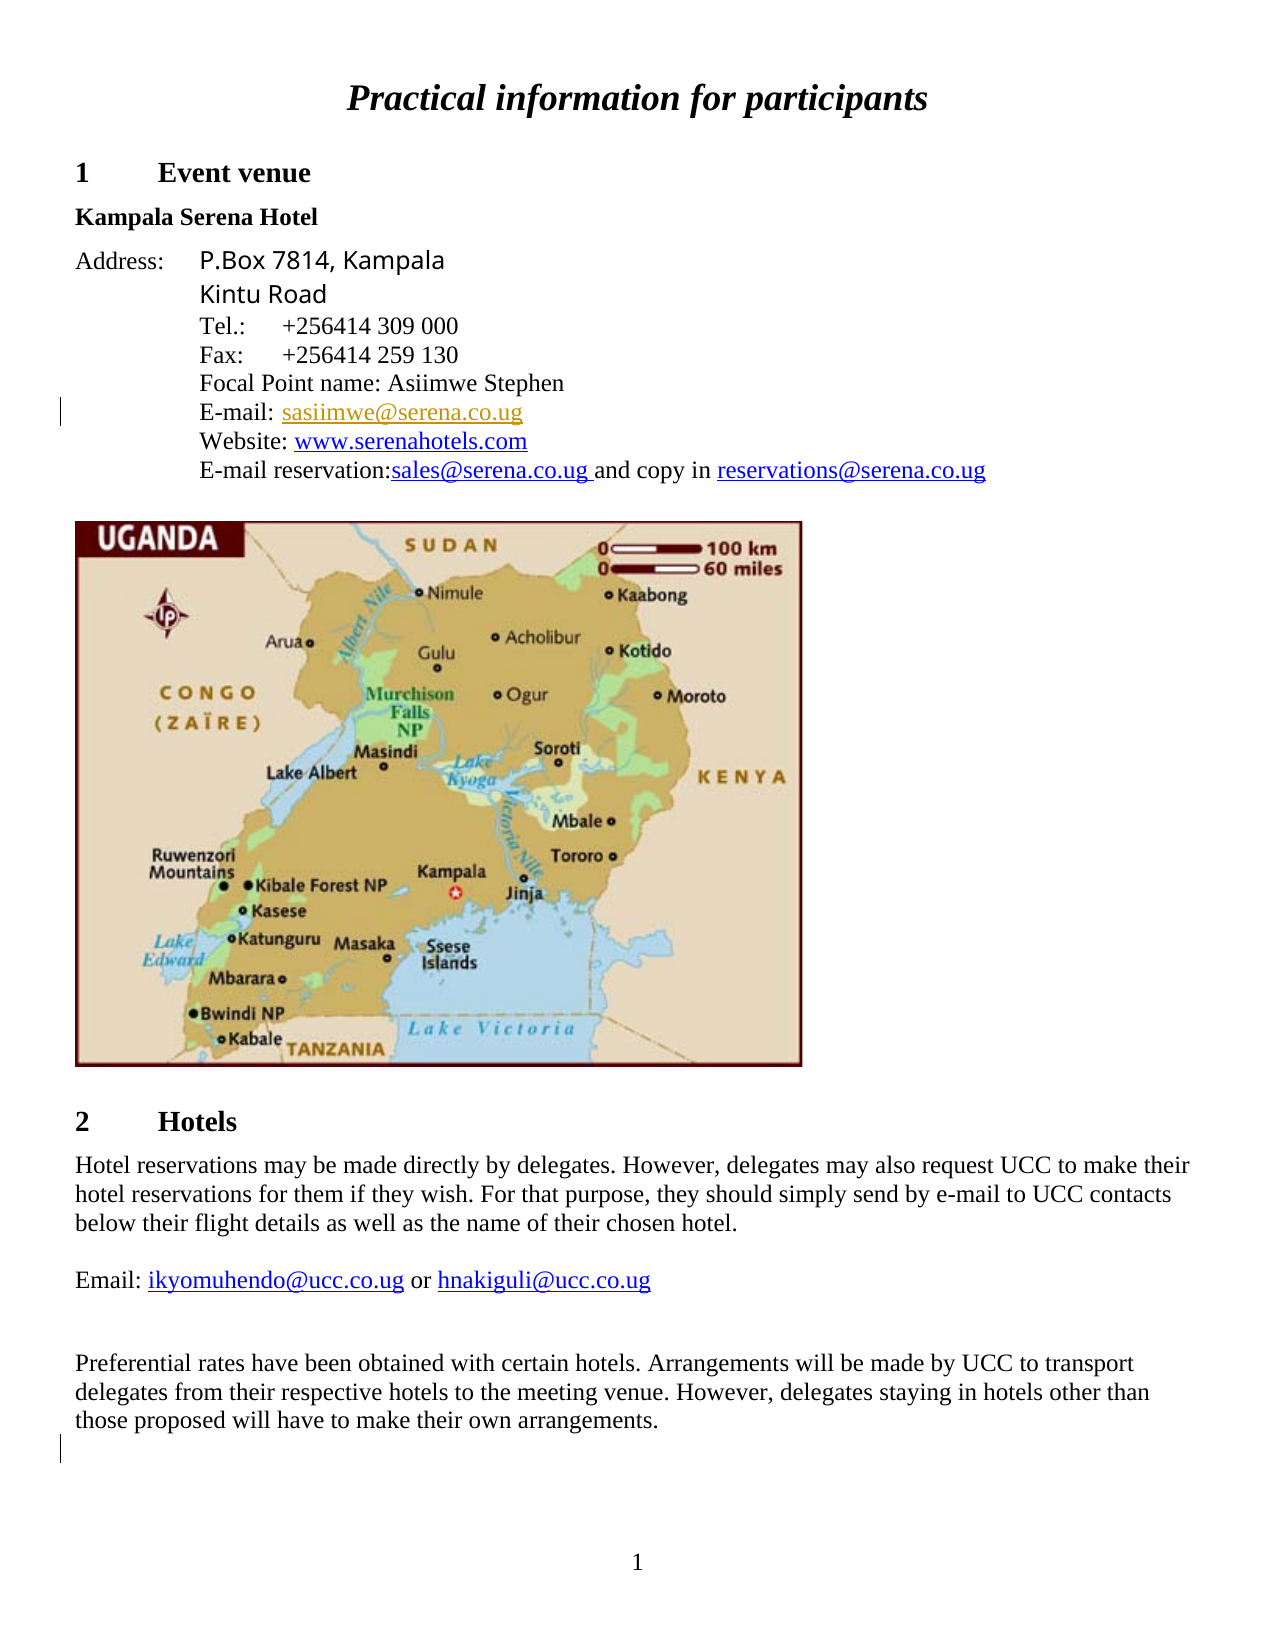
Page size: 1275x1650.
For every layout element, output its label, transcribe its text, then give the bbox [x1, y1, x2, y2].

text Fax: +256414 259 130 [75, 340, 1200, 368]
text Tel.: +256414 309 000 [75, 311, 1200, 340]
text 1 Event venue [75, 156, 1200, 189]
text Kampala Serena Hotel [75, 202, 1200, 230]
text 2 Hotels [75, 1104, 1200, 1138]
text Website: www.serenahotels.com [75, 426, 1200, 455]
text E-mail: [75, 397, 1200, 426]
text Preferential rates have been obtained with certain hotels. Arrangements will be made by UCC to transport delegates from their respective hotels to the meeting venue. However, delegates staying in hotels other than those proposed will have to make their own arrangements. [75, 1348, 1200, 1434]
text Focal Point name: Asiimwe Stephen [75, 368, 1200, 397]
text Hotel reservations may be made directly by delegates. However, delegates may also request UCC to make their hotel reservations for them if they wish. For that purpose, they should simply send by e-mail to UCC contacts below their flight details as well as the name of their chosen hotel. [75, 1151, 1200, 1237]
picture [75, 521, 803, 1067]
text E-mail reservation:sales@serena.co.ug and copy in reservations@serena.co.ug [75, 455, 1200, 483]
text Address: P.Box 7814, Kampala Kintu Road [75, 243, 1200, 311]
text Email: ikyomuhendo@ucc.co.ug or hnakiguli@ucc.co.ug [75, 1266, 1200, 1294]
text Practical information for participants [75, 75, 1200, 118]
